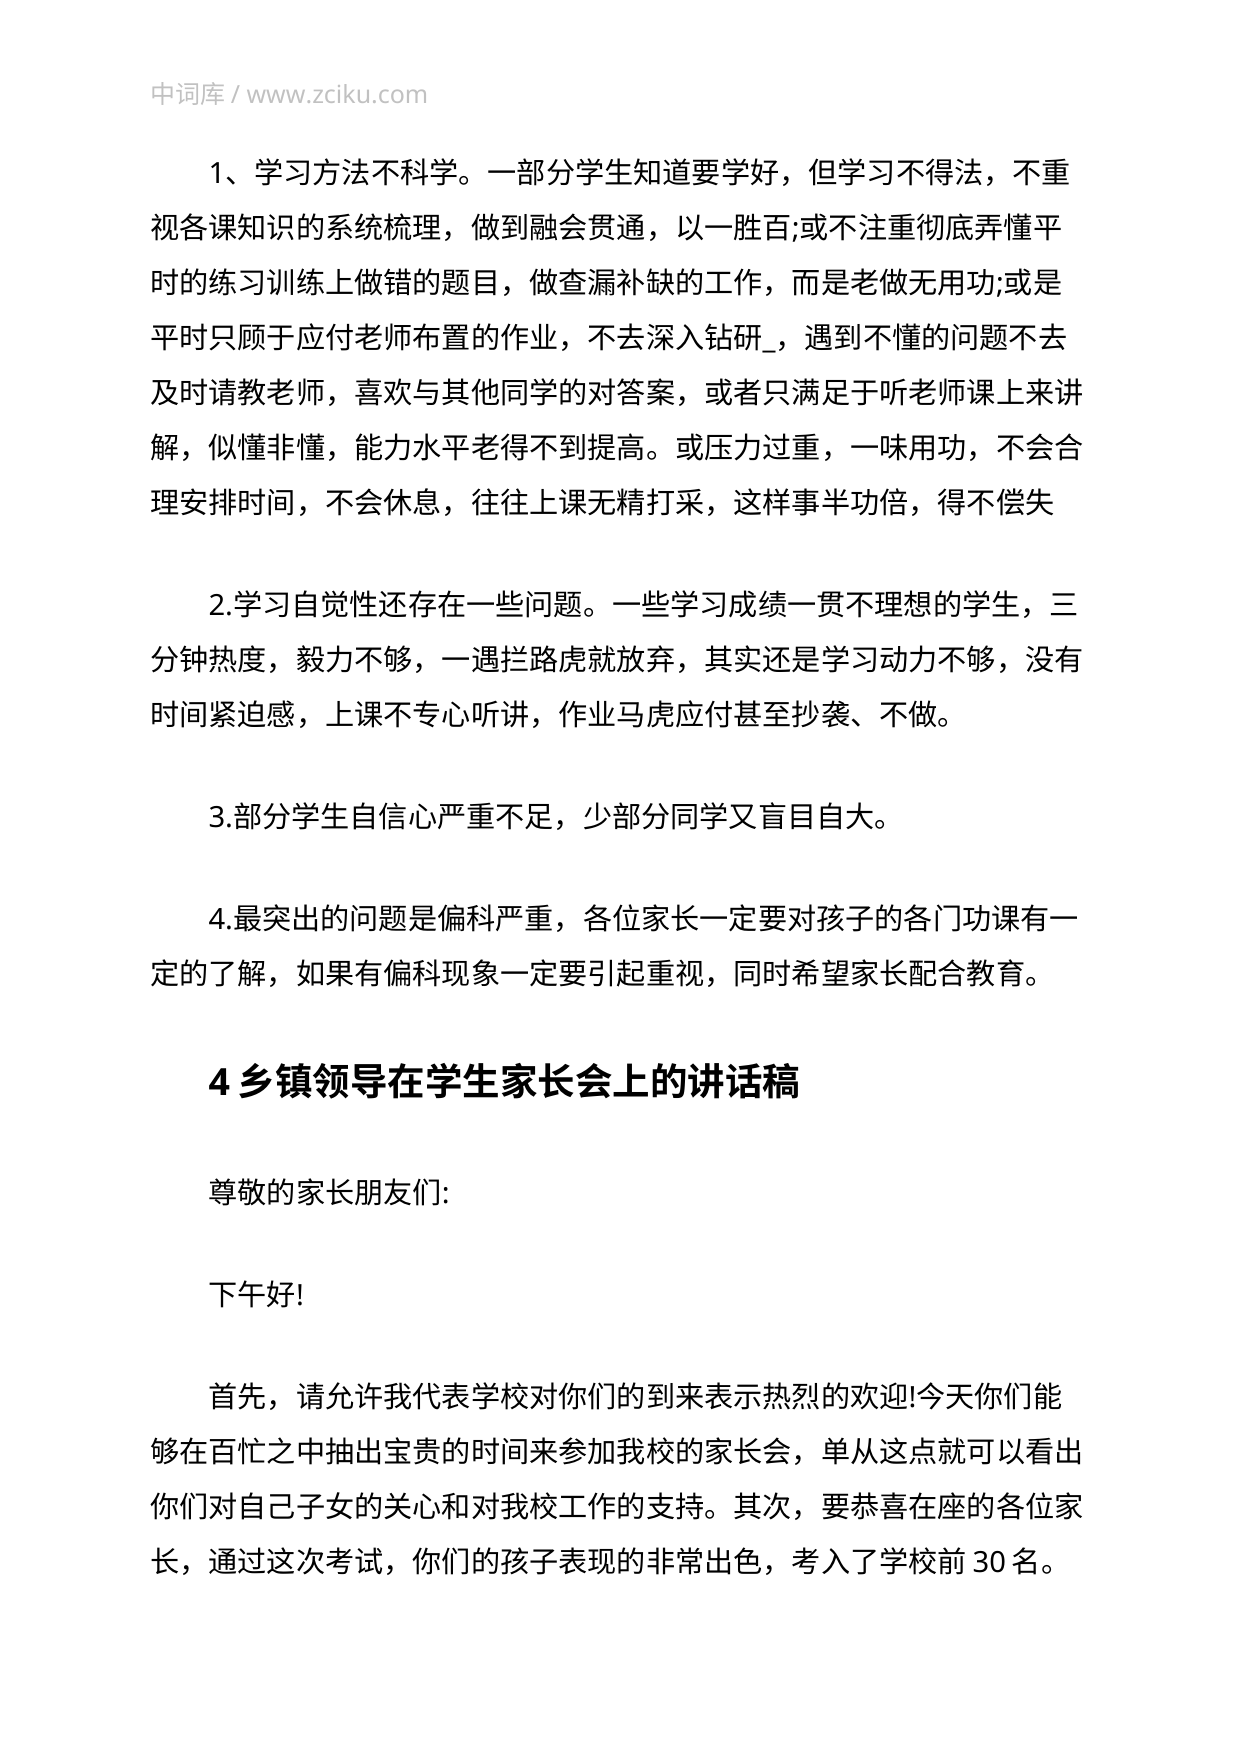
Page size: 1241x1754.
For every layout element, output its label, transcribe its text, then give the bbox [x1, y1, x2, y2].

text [150, 1373, 1090, 1581]
text 1、学习方法不科学。一部分学生知道要学好，但学习不得法，不重视各课知识的系统梳理，做到融会贯通，以一胜百;或不注重彻底弄懂平时的练习训练上做错的题目，做查漏补缺的工作，而是老做无用功;或是平时只顾于应付老师布置的作业，不去深入钻研_，遇到不懂的问题不去及时请教老师，喜欢与其他同学的对答案，或者只满足于听老师课上来讲解，似懂非懂，能力水平老得不到提高。或压力过重，一味用功，不会合理安排时间，不会休息，往往上课无精打采，这样事半功倍，得不偿失 [150, 150, 1090, 522]
text 4.最突出的问题是偏科严重，各位家长一定要对孩子的各门功课有一定的了解，如果有偏科现象一定要引起重视，同时希望家长配合教育。 [150, 895, 1090, 992]
text 4乡镇领导在学生家长会上的讲话稿 [150, 1052, 1090, 1106]
text 2.学习自觉性还存在一些问题。一些学习成绩一贯不理想的学生，三分钟热度，毅力不够，一遇拦路虎就放弃，其实还是学习动力不够，没有时间紧迫感，上课不专心听讲，作业马虎应付甚至抄袭、不做。 [150, 582, 1090, 734]
text 尊敬的家长朋友们: [150, 1169, 1090, 1212]
text 3.部分学生自信心严重不足，少部分同学又盲目自大。 [150, 793, 1090, 836]
text 下午好! [150, 1272, 1090, 1314]
